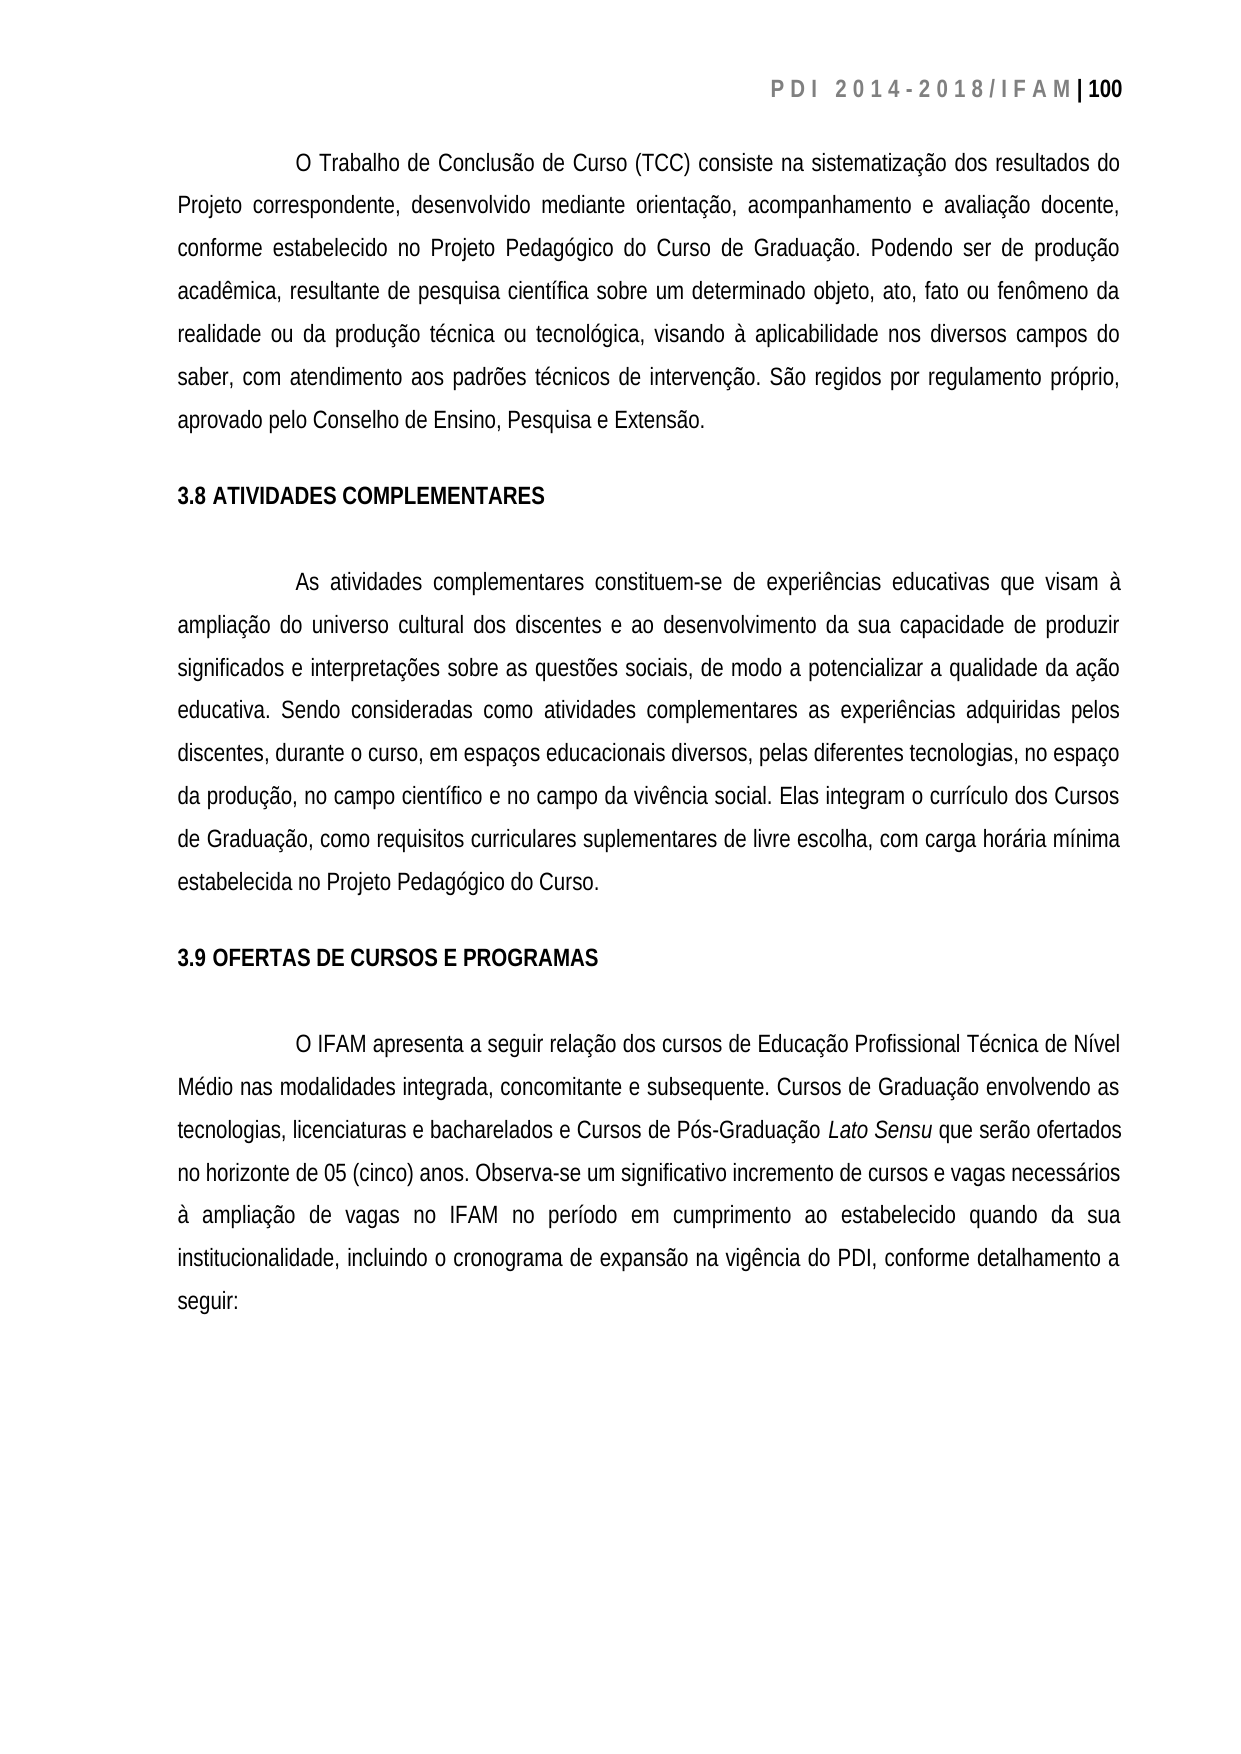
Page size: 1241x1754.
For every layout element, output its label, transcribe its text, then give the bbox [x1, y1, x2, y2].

text O IFAM apresenta a seguir relação dos cursos de Educação Profissional Técnica de Nível Médio nas modalidades integrada, concomitante e subsequente. Cursos de Graduação envolvendo as tecnologias, licenciaturas e bacharelados e Cursos de Pós-Graduação Lato Sensu que serão ofertados no horizonte de 05 (cinco) anos. Observa-se um significativo incremento de cursos e vagas necessários à ampliação de vagas no IFAM no período em cumprimento ao estabelecido quando da sua institucionalidade, incluindo o cronograma de expansão na vigência do PDI, conforme detalhamento a seguir: [177, 1029, 1122, 1315]
list OFERTAS DE CURSOS E PROGRAMAS [177, 943, 1122, 972]
list ATIVIDADES COMPLEMENTARES [177, 481, 1122, 509]
text As atividades complementares constituem-se de experiências educativas que visam à ampliação do universo cultural dos discentes e ao desenvolvimento da sua capacidade de produzir significados e interpretações sobre as questões sociais, de modo a potencializar a qualidade da ação educativa. Sendo consideradas como atividades complementares as experiências adquiridas pelos discentes, durante o curso, em espaços educacionais diversos, pelas diferentes tecnologias, no espaço da produção, no campo científico e no campo da vivência social. Elas integram o currículo dos Cursos de Graduação, como requisitos curriculares suplementares de livre escolha, com carga horária mínima estabelecida no Projeto Pedagógico do Curso. [177, 567, 1122, 896]
text O Trabalho de Conclusão de Curso (TCC) consiste na sistematização dos resultados do Projeto correspondente, desenvolvido mediante orientação, acompanhamento e avaliação docente, conforme estabelecido no Projeto Pedagógico do Curso de Graduação. Podendo ser de produção acadêmica, resultante de pesquisa científica sobre um determinado objeto, ato, fato ou fenômeno da realidade ou da produção técnica ou tecnológica, visando à aplicabilidade nos diversos campos do saber, com atendimento aos padrões técnicos de intervenção. São regidos por regulamento próprio, aprovado pelo Conselho de Ensino, Pesquisa e Extensão. [177, 148, 1122, 434]
